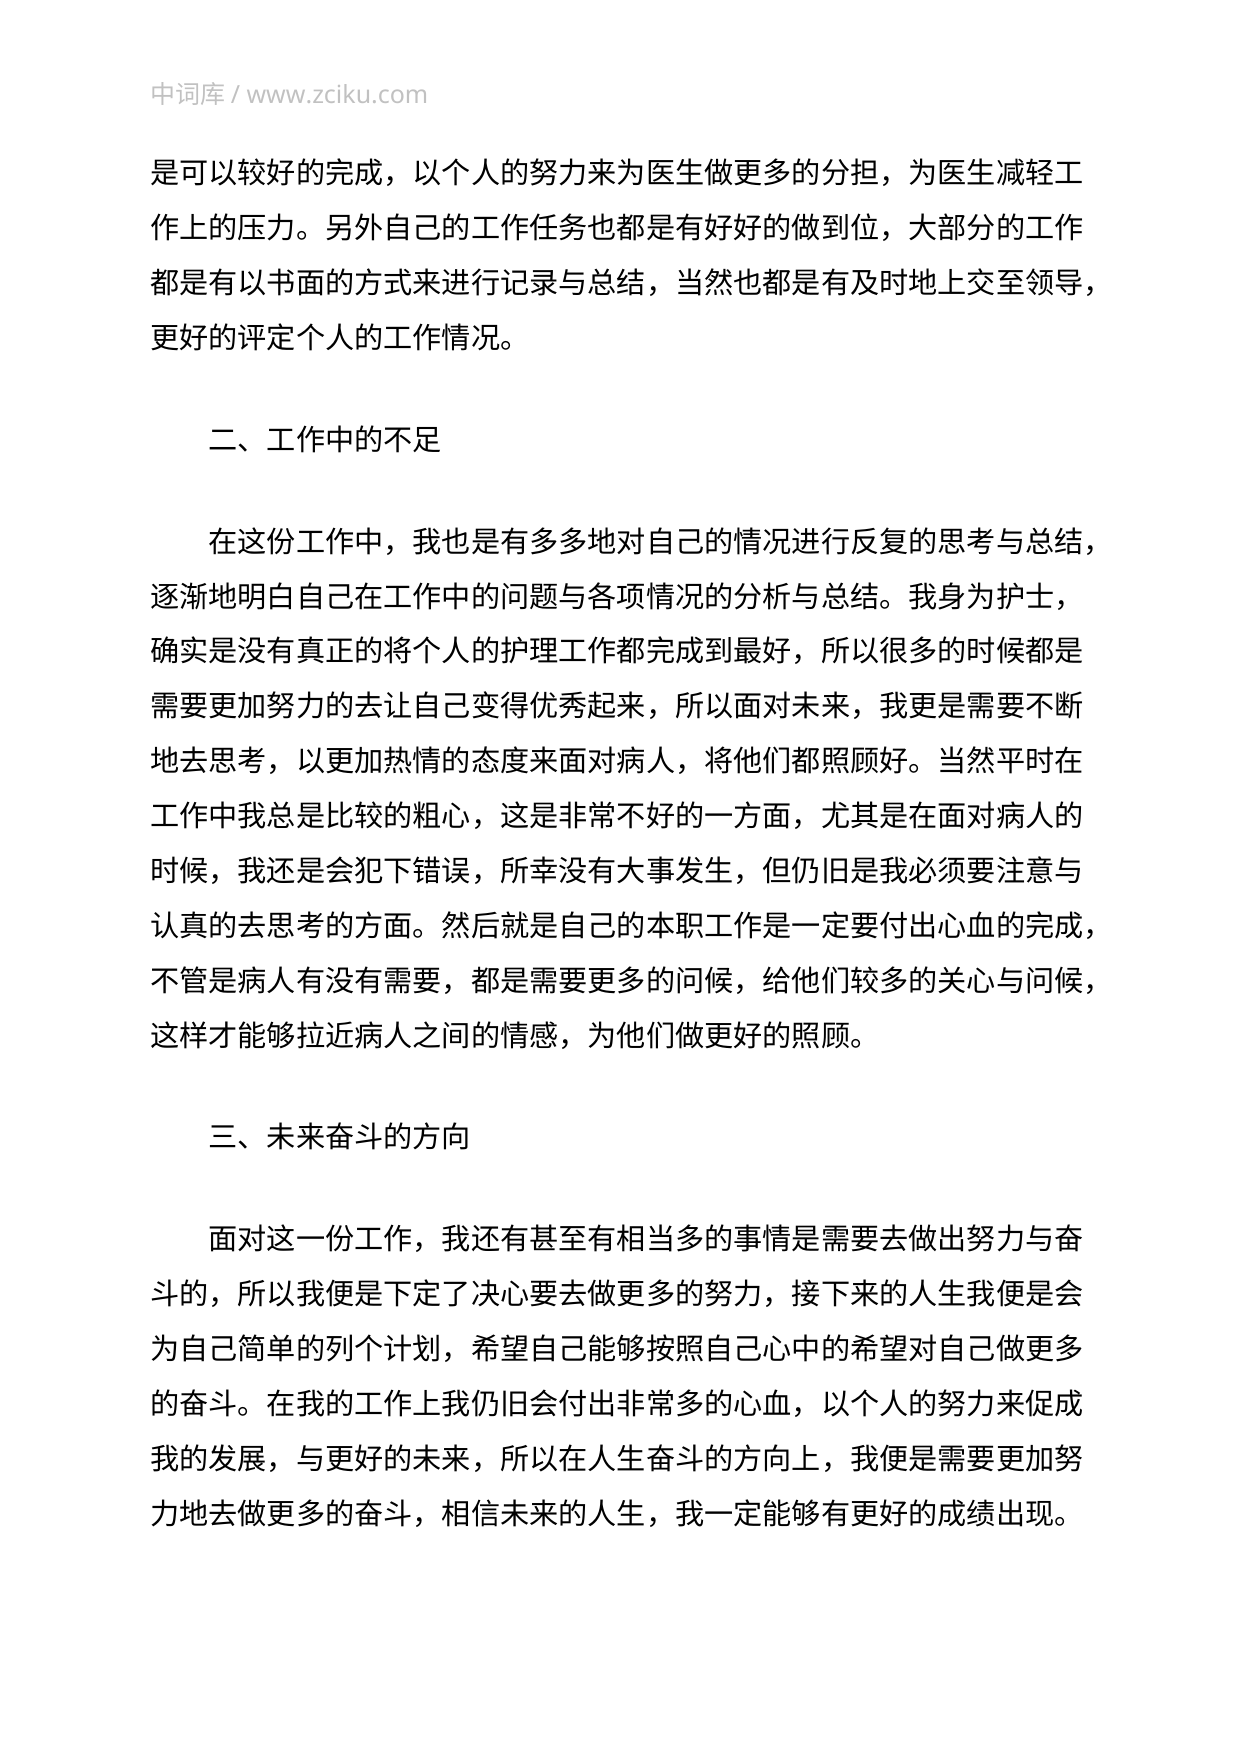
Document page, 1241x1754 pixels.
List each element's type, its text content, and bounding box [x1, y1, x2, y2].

text 二、工作中的不足 [150, 416, 1090, 459]
text 面对这一份工作，我还有甚至有相当多的事情是需要去做出努力与奋斗的，所以我便是下定了决心要去做更多的努力，接下来的人生我便是会为自己简单的列个计划，希望自己能够按照自己心中的希望对自己做更多的奋斗。在我的工作上我仍旧会付出非常多的心血，以个人的努力来促成我的发展，与更好的未来，所以在人生奋斗的方向上，我便是需要更加努力地去做更多的奋斗，相信未来的人生，我一定能够有更好的成绩出现。 [150, 1216, 1090, 1533]
text 三、未来奋斗的方向 [150, 1114, 1090, 1156]
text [150, 150, 1090, 357]
text 在这份工作中，我也是有多多地对自己的情况进行反复的思考与总结，逐渐地明白自己在工作中的问题与各项情况的分析与总结。我身为护士，确实是没有真正的将个人的护理工作都完成到最好，所以很多的时候都是需要更加努力的去让自己变得优秀起来，所以面对未来，我更是需要不断地去思考，以更加热情的态度来面对病人，将他们都照顾好。当然平时在工作中我总是比较的粗心，这是非常不好的一方面，尤其是在面对病人的时候，我还是会犯下错误，所幸没有大事发生，但仍旧是我必须要注意与认真的去思考的方面。然后就是自己的本职工作是一定要付出心血的完成，不管是病人有没有需要，都是需要更多的问候，给他们较多的关心与问候，这样才能够拉近病人之间的情感，为他们做更好的照顾。 [150, 518, 1090, 1054]
